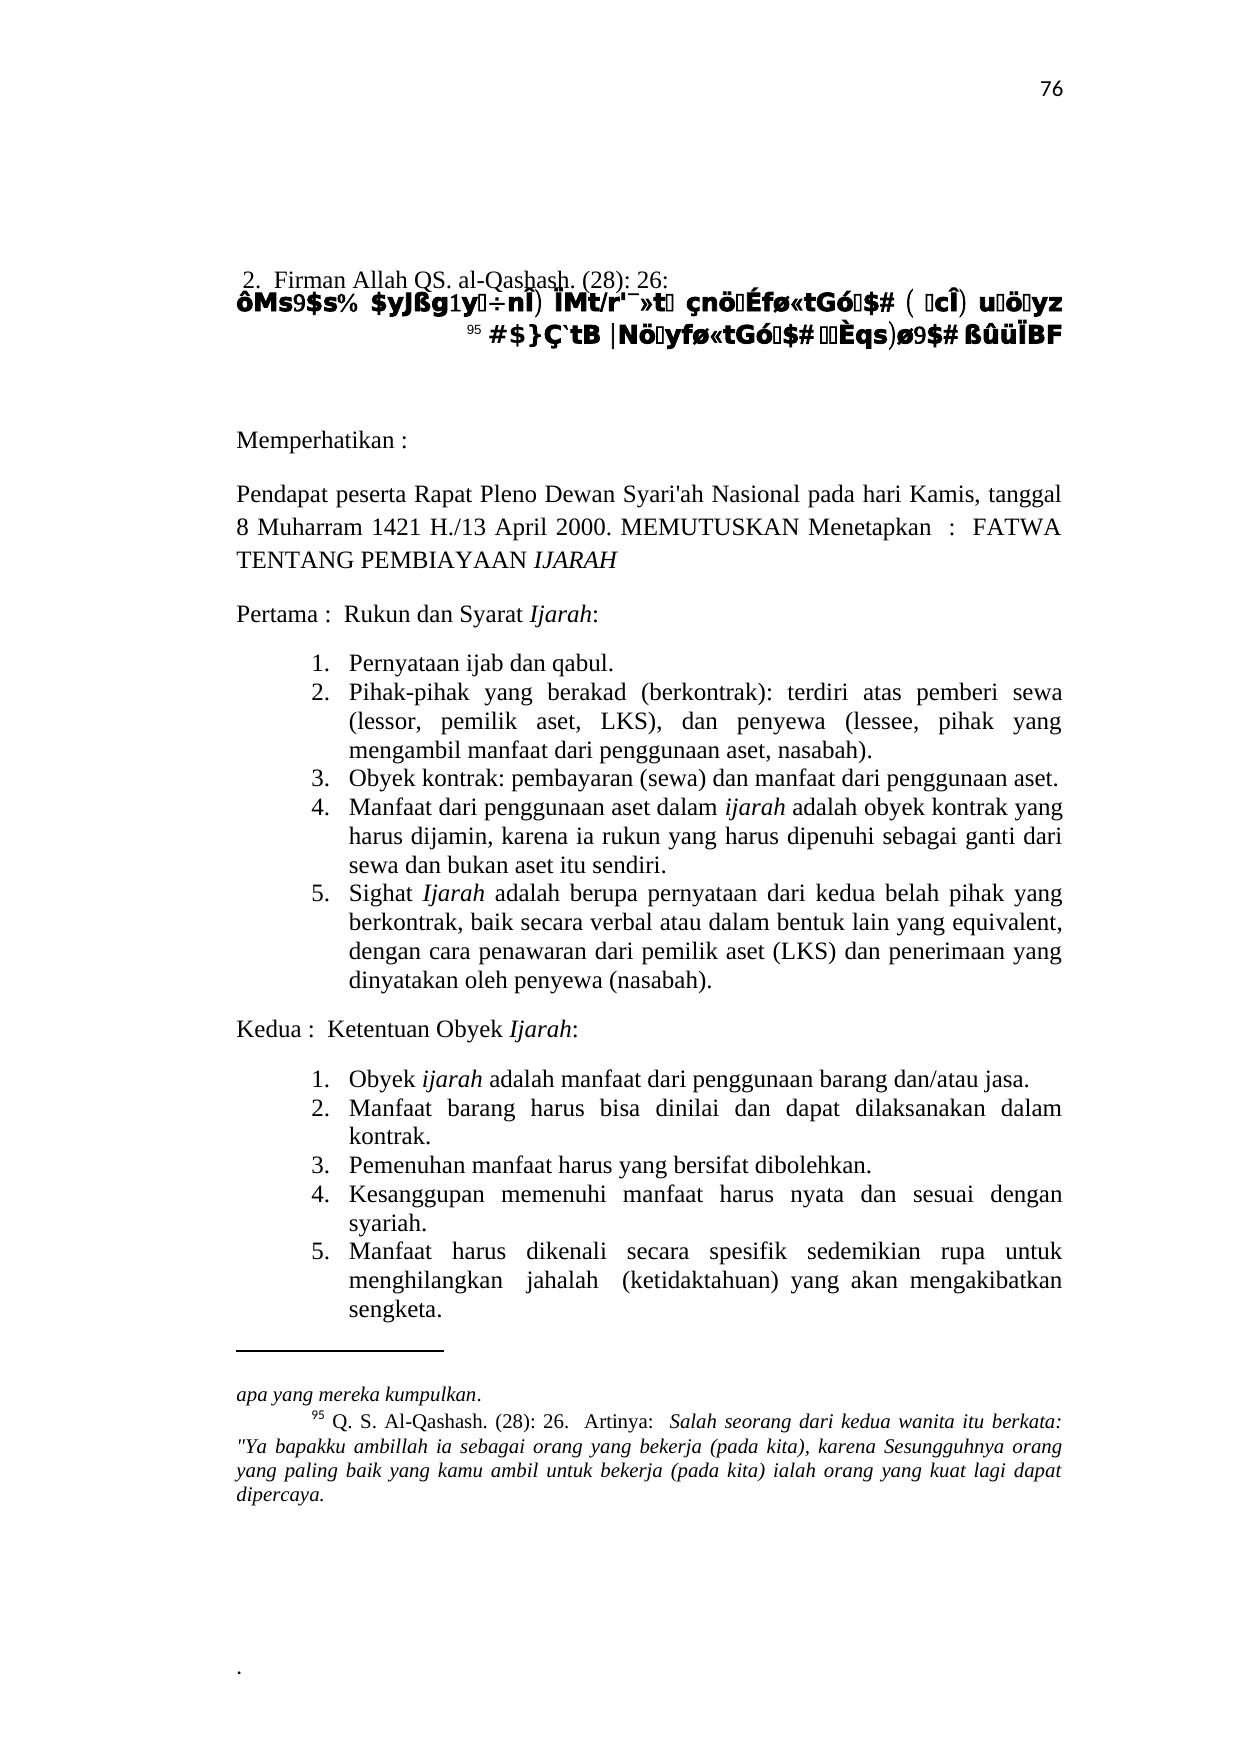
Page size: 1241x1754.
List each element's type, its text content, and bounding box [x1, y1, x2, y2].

text Pendapat peserta Rapat Pleno Dewan Syari'ah Nasional pada hari Kamis, tanggal 8 Muharram 1421 H./13 April 2000. MEMUTUSKAN Menetapkan : FATWA TENTANG PEMBIAYAAN IJARAH [236, 479, 1063, 574]
list Manfaat barang harus bisa dinilai dan dapat dilaksanakan dalam kontrak. [311, 1093, 1063, 1150]
text Memperhatikan : [236, 425, 1063, 454]
list Sighat Ijarah adalah berupa pernyataan dari kedua belah pihak yang berkontrak, baik secara verbal atau dalam bentuk lain yang equivalent, dengan cara penawaran dari pemilik aset (LKS) dan penerimaan yang dinyatakan oleh penyewa (nasabah). [311, 878, 1063, 993]
list Manfaat dari penggunaan aset dalam ijarah adalah obyek kontrak yang harus dijamin, karena ia rukun yang harus dipenuhi sebagai ganti dari sewa dan bukan aset itu sendiri. [311, 792, 1063, 878]
list Kesanggupan memenuhi manfaat harus nyata dan sesuai dengan syariah. [311, 1179, 1063, 1236]
text Kedua : Ketentuan Obyek Ijarah: [236, 1014, 1063, 1043]
text Pertama : Rukun dan Syarat Ijarah: [236, 599, 1063, 628]
list Obyek kontrak: pembayaran (sewa) dan manfaat dari penggunaan aset. [311, 763, 1063, 792]
list Pernyataan ijab dan qabul. [311, 648, 1063, 677]
list Pihak-pihak yang berakad (berkontrak): terdiri atas pemberi sewa (lessor, pemilik aset, LKS), dan penyewa (lessee, pihak yang mengambil manfaat dari penggunaan aset, nasabah). [311, 677, 1063, 763]
list 2. Firman Allah QS. al-Qashash. (28): 26: [236, 265, 1063, 294]
list Manfaat harus dikenali secara spesifik sedemikian rupa untuk menghilangkan jahalah (ketidaktahuan) yang akan mengakibatkan sengketa. [311, 1236, 1063, 1323]
list Obyek ijarah adalah manfaat dari penggunaan barang dan/atau jasa. [311, 1064, 1063, 1093]
list Pemenuhan manfaat harus yang bersifat dibolehkan. [311, 1150, 1063, 1179]
